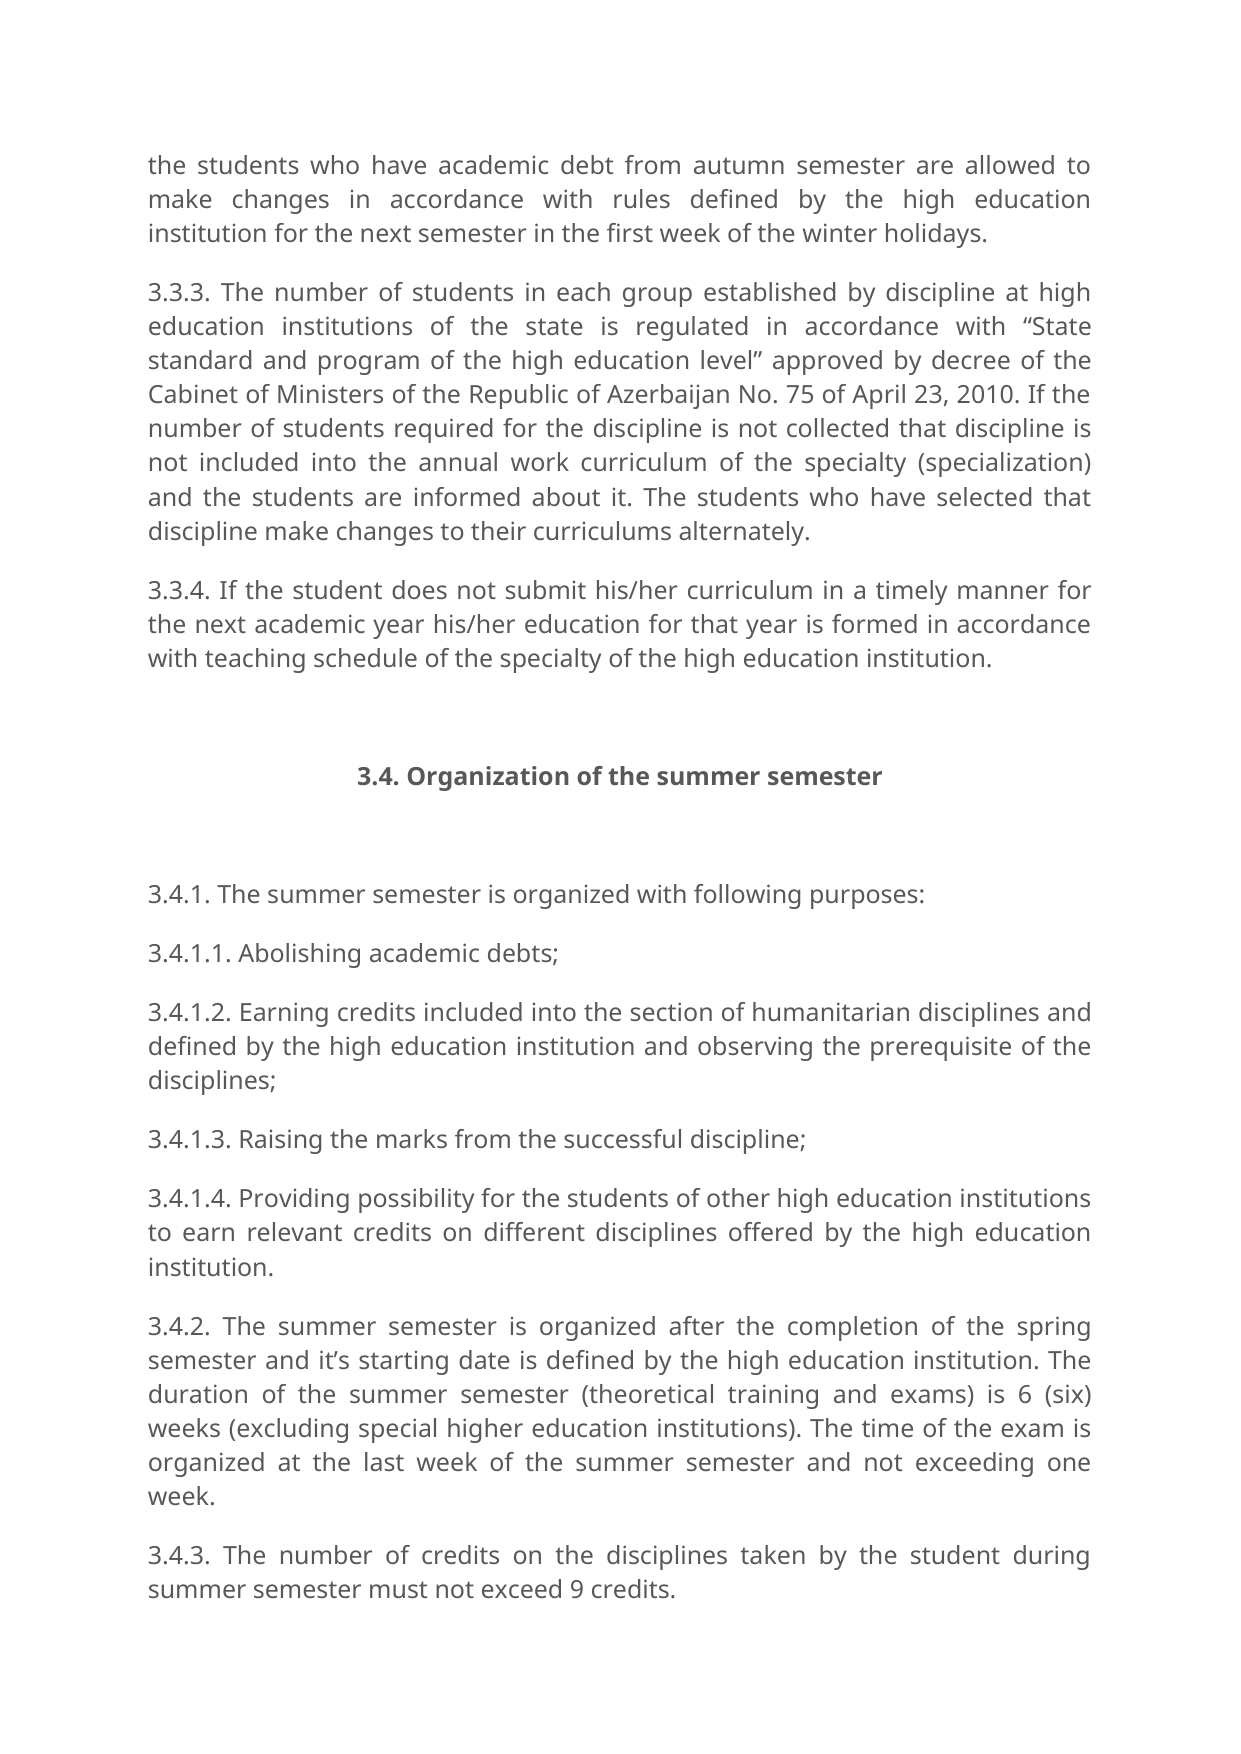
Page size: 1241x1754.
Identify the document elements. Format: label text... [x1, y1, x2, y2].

text 3.4.1.3. Raising the marks from the successful discipline; [148, 1122, 1093, 1156]
text 3.4.1. The summer semester is organized with following purposes: [148, 877, 1093, 911]
text 3.4.2. The summer semester is organized after the completion of the spring semester and it’s starting date is defined by the high education institution. The duration of the summer semester (theoretical training and exams) is 6 (six) weeks (excluding special higher education institutions). The time of the exam is organized at the last week of the summer semester and not exceeding one week. [148, 1308, 1093, 1513]
text 3.4. Organization of the summer semester [148, 758, 1093, 793]
text 3.3.4. If the student does not submit his/her curriculum in a timely manner for the next academic year his/her education for that year is formed in accordance with teaching schedule of the specialty of the high education institution. [148, 572, 1093, 674]
text 3.4.1.1. Abolishing academic debts; [148, 936, 1093, 970]
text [148, 148, 1093, 250]
text 3.4.1.4. Providing possibility for the students of other high education institutions to earn relevant credits on different disciplines offered by the high education institution. [148, 1181, 1093, 1283]
text 3.4.3. The number of credits on the disciplines taken by the student during summer semester must not exceed 9 credits. [148, 1538, 1093, 1606]
text 3.3.3. The number of students in each group established by discipline at high education institutions of the state is regulated in accordance with “State standard and program of the high education level” approved by decree of the Cabinet of Ministers of the Republic of Azerbaijan No. 75 of April 23, 2010. If the number of students required for the discipline is not collected that discipline is not included into the annual work curriculum of the specialty (specialization) and the students are informed about it. The students who have selected that discipline make changes to their curriculums alternately. [148, 275, 1093, 547]
text 3.4.1.2. Earning credits included into the section of humanitarian disciplines and defined by the high education institution and observing the prerequisite of the disciplines; [148, 995, 1093, 1097]
